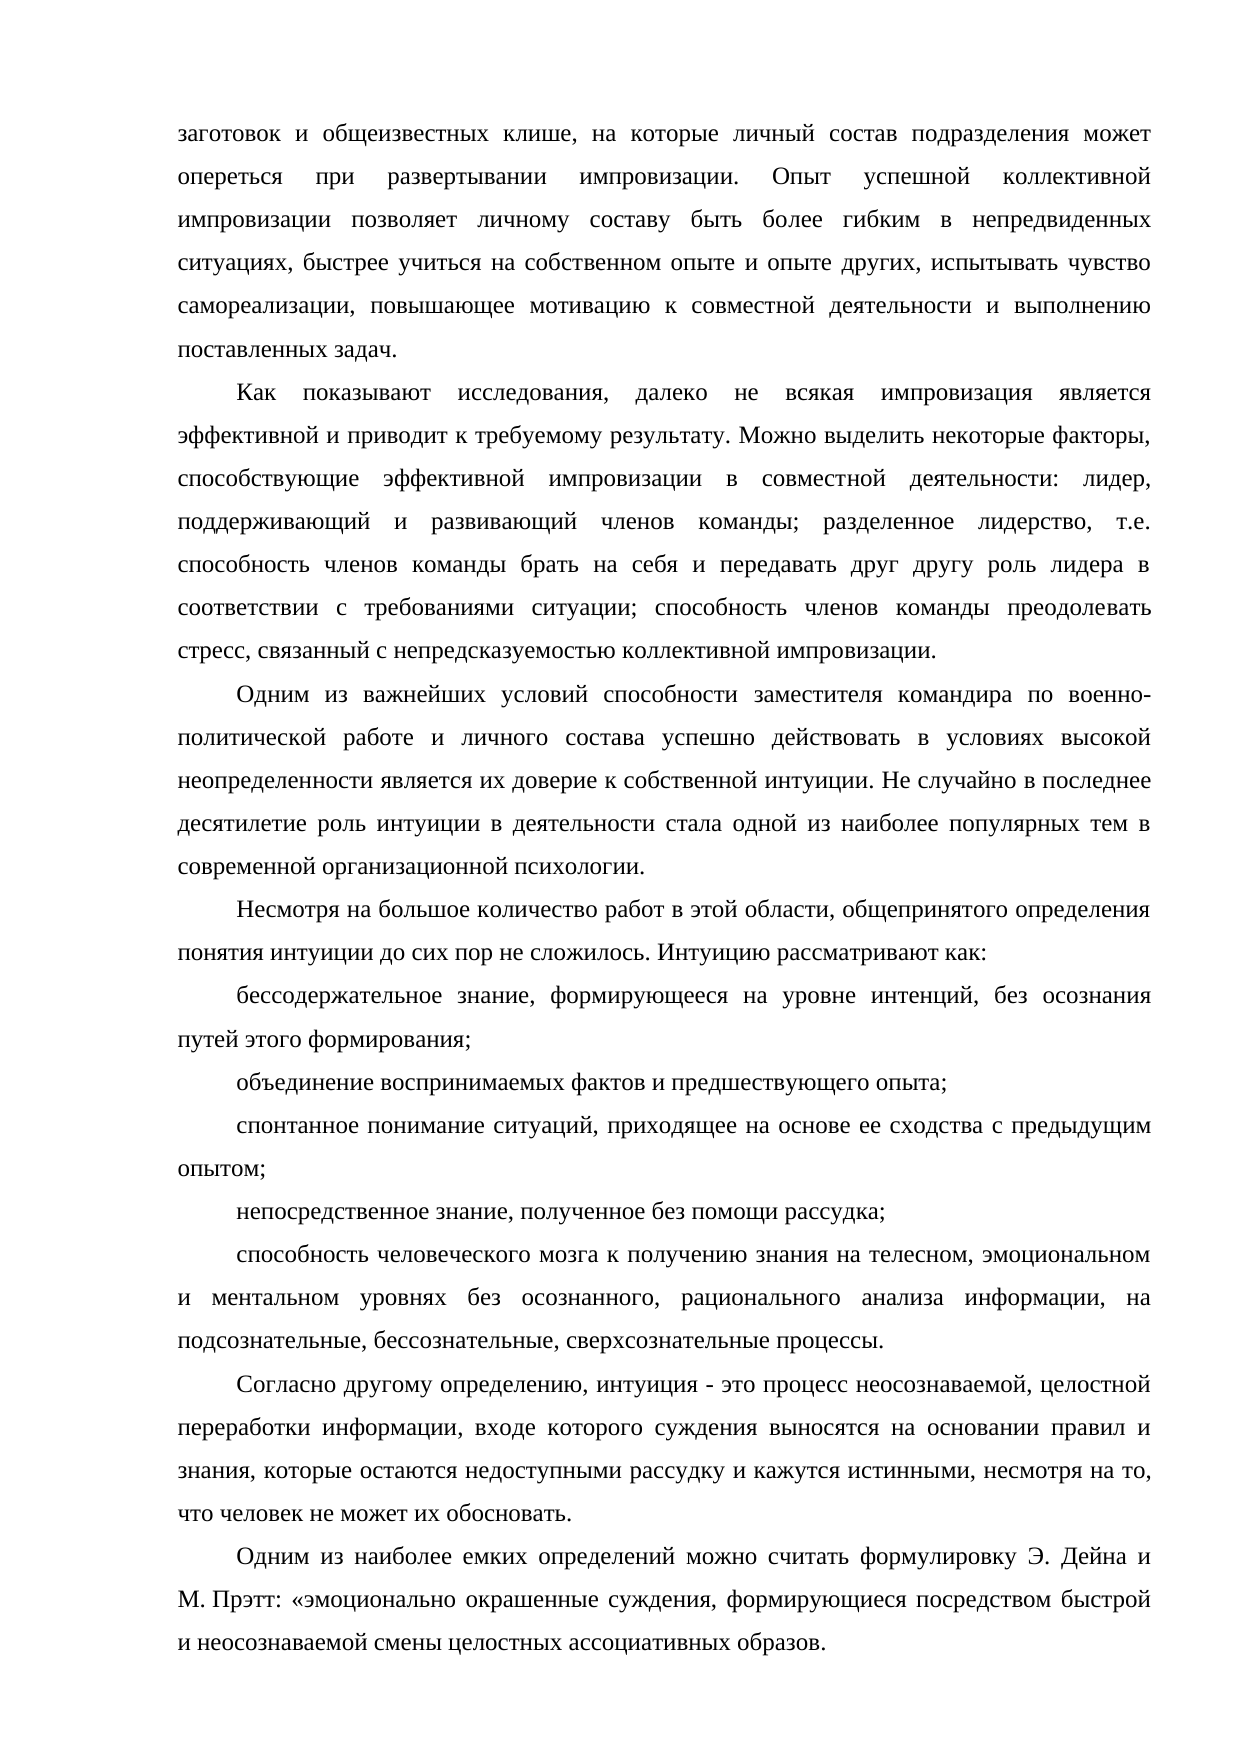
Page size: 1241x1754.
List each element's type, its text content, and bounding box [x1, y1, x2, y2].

text Согласно другому определению, интуиция - это процесс неосознаваемой, целостной переработки информации, входе которого суждения выносятся на основании правил и знания, которые остаются недоступными рассудку и кажутся истинными, несмотря на то, что человек не может их обосновать. [177, 1369, 1152, 1527]
text Одним из наиболее емких определений можно считать формулировку Э. Дейна и М. Прэтт: «эмоционально окрашенные суждения, формирующиеся посредством быстрой и неосознаваемой смены целостных ассоциативных образов. [177, 1541, 1152, 1656]
text спонтанное понимание ситуаций, приходящее на основе ее сходства с предыдущим опытом; [177, 1110, 1152, 1182]
text Как показывают исследования, далеко не всякая импровизация является эффективной и приводит к требуемому результату. Можно выделить некоторые факторы, способствующие эффективной импровизации в совместной деятельности: лидер, поддерживающий и развивающий членов команды; разделенное лидерство, т.е. способность членов команды брать на себя и передавать друг другу роль лидера в соответствии с требованиями ситуации; способность членов команды преодолевать стресс, связанный с непредсказуемостью коллективной импровизации. [177, 377, 1152, 664]
text Несмотря на большое количество работ в этой области, общепринятого определения понятия интуиции до сих пор не сложилось. Интуицию рассматривают как: [177, 894, 1152, 966]
text непосредственное знание, полученное без помощи рассудка; [177, 1196, 1152, 1225]
text бессодержательное знание, формирующееся на уровне интенций, без осознания путей этого формирования; [177, 981, 1152, 1052]
text Одним из важнейших условий способности заместителя командира по военно-политической работе и личного состава успешно действовать в условиях высокой неопределенности является их доверие к собственной интуиции. Не случайно в последнее десятилетие роль интуиции в деятельности стала одной из наиболее популярных тем в современной организационной психологии. [177, 679, 1152, 880]
text объединение воспринимаемых фактов и предшествующего опыта; [177, 1067, 1152, 1096]
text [177, 118, 1152, 362]
text способность человеческого мозга к получению знания на телесном, эмоциональном и ментальном уровнях без осознанного, рационального анализа информации, на подсознательные, бессознательные, сверхсознательные процессы. [177, 1239, 1152, 1354]
